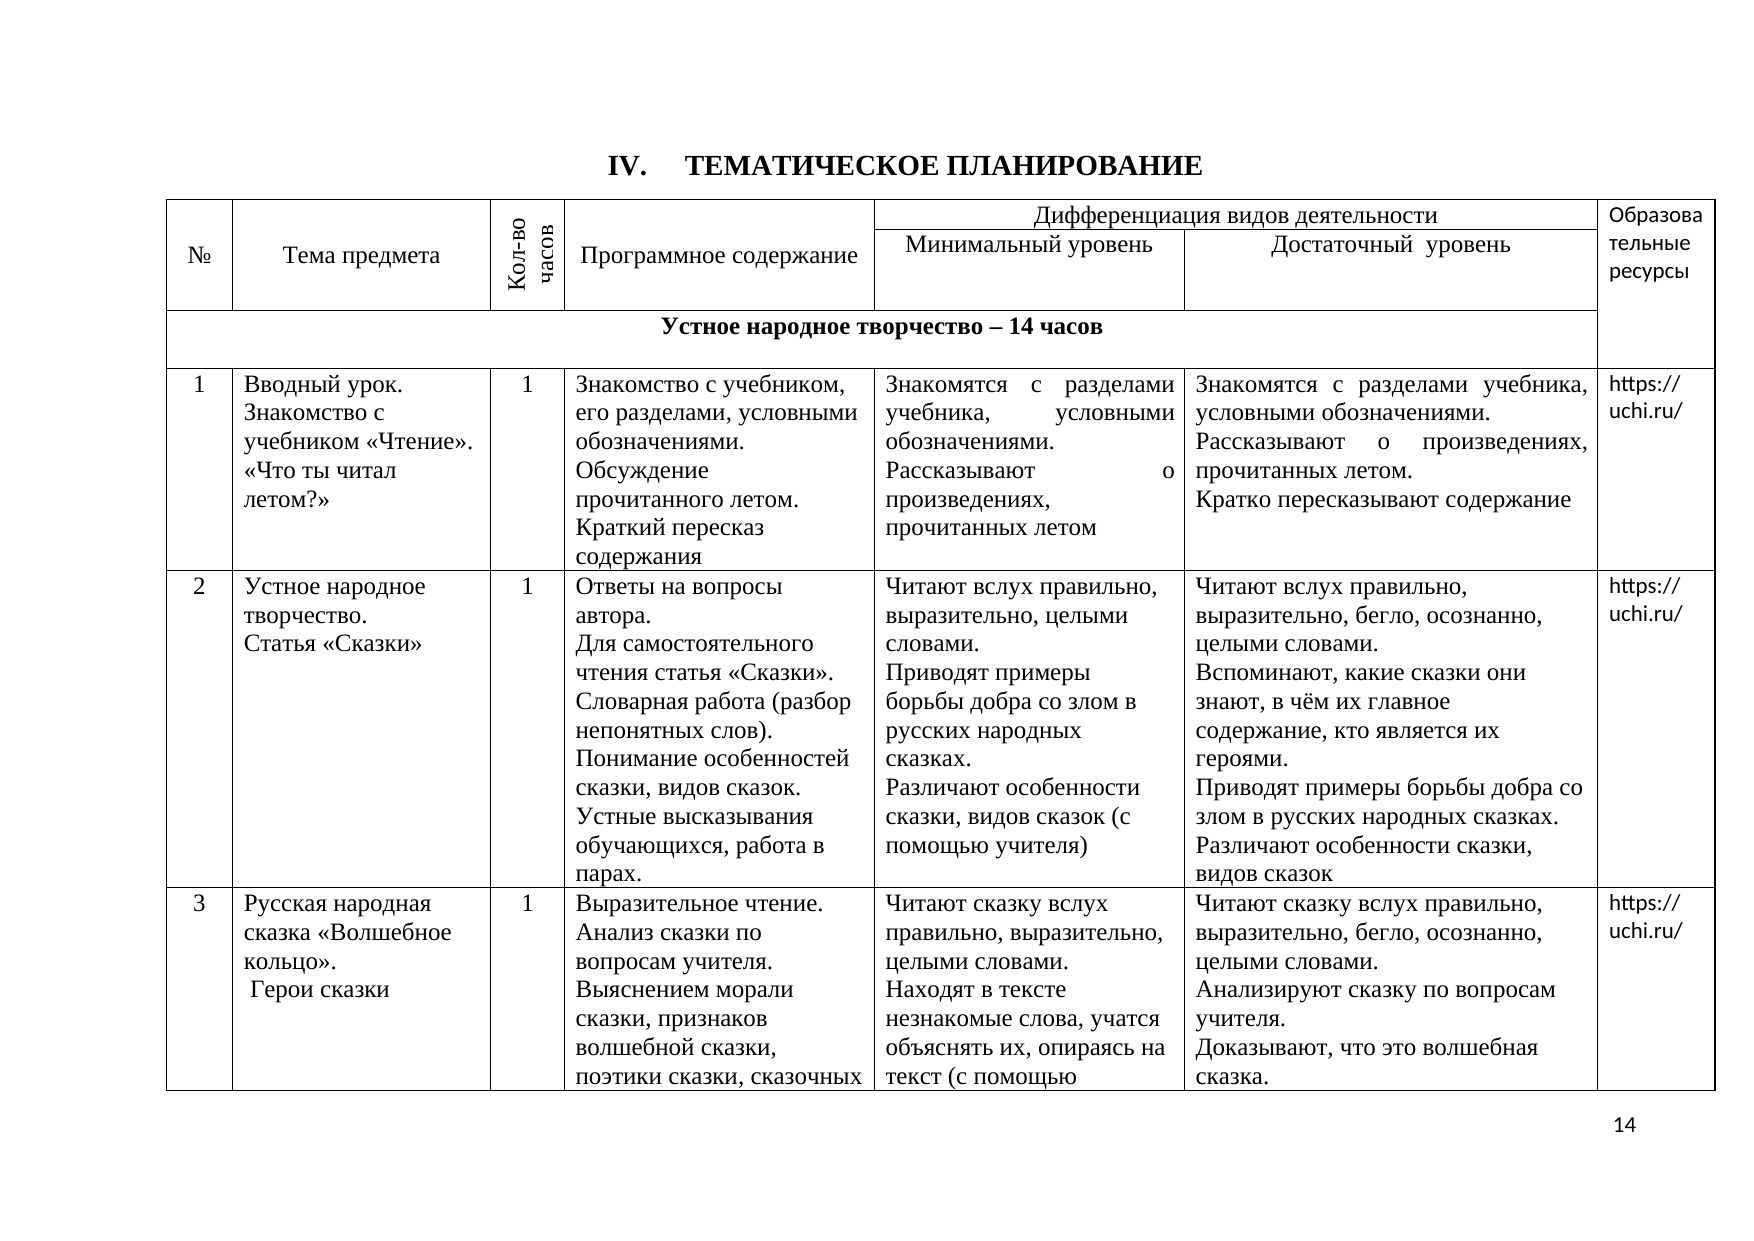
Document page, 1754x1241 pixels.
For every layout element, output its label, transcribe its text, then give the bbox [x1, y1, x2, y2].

table_cell 3 [167, 888, 232, 1089]
table_header № [167, 200, 232, 310]
table_cell Достаточный уровень [1185, 230, 1597, 310]
table_cell https://uchi.ru/ [1598, 888, 1714, 1089]
table_header Кол-во часов [491, 200, 564, 310]
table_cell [1185, 888, 1597, 1089]
table_cell Знакомство с учебником, его разделами, условными обозначениями. Обсуждение прочитанного летом. Краткий пересказ содержания [565, 369, 874, 570]
table_cell Знакомятся с разделами учебника, условными обозначениями. Рассказывают о произведениях, прочитанных летом [875, 369, 1184, 570]
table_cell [875, 888, 1184, 1089]
table_cell Читают вслух правильно, выразительно, бегло, осознанно, целыми словами. Вспоминают, какие сказки они знают, в чём их главное содержание, кто является их героями. Приводят примеры борьбы добра со злом в русских народных сказках. Различают особенности сказки, видов сказок [1185, 571, 1597, 887]
table_cell 1 [167, 369, 232, 570]
table_cell 1 [491, 369, 564, 570]
table_header Программное содержание [565, 200, 874, 310]
table_cell 1 [491, 888, 564, 1089]
table_cell Устное народное творчество – 14 часов [167, 311, 1597, 368]
table_header Дифференциация видов деятельности [875, 200, 1597, 228]
table_cell 2 [167, 571, 232, 887]
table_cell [565, 888, 874, 1089]
table_cell Читают вслух правильно, выразительно, целыми словами. Приводят примеры борьбы добра со злом в русских народных сказках. Различают особенности сказки, видов сказок (с помощью учителя) [875, 571, 1184, 887]
table_cell Ответы на вопросы автора. Для самостоятельного чтения статья «Сказки». Словарная работа (разбор непонятных слов). Понимание особенностей сказки, видов сказок. Устные высказывания обучающихся, работа в парах. [565, 571, 874, 887]
table_cell Вводный урок. Знакомство с учебником «Чтение». «Что ты читал летом?» [233, 369, 490, 570]
subtitle ТЕМАТИЧЕСКОЕ ПЛАНИРОВАНИЕ [215, 148, 1636, 181]
table_cell Минимальный уровень [875, 230, 1184, 310]
table_cell https://uchi.ru/ [1598, 369, 1714, 570]
table_cell Знакомятся с разделами учебника, условными обозначениями. Рассказывают о произведениях, прочитанных летом. Кратко пересказывают содержание [1185, 369, 1597, 570]
table_cell Устное народное творчество. Статья «Сказки» [233, 571, 490, 887]
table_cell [233, 888, 490, 1089]
table_cell https://uchi.ru/ [1598, 571, 1714, 887]
table_cell 1 [491, 571, 564, 887]
table_header Тема предмета [233, 200, 490, 310]
table_header Образовательные ресурсы [1598, 200, 1714, 368]
